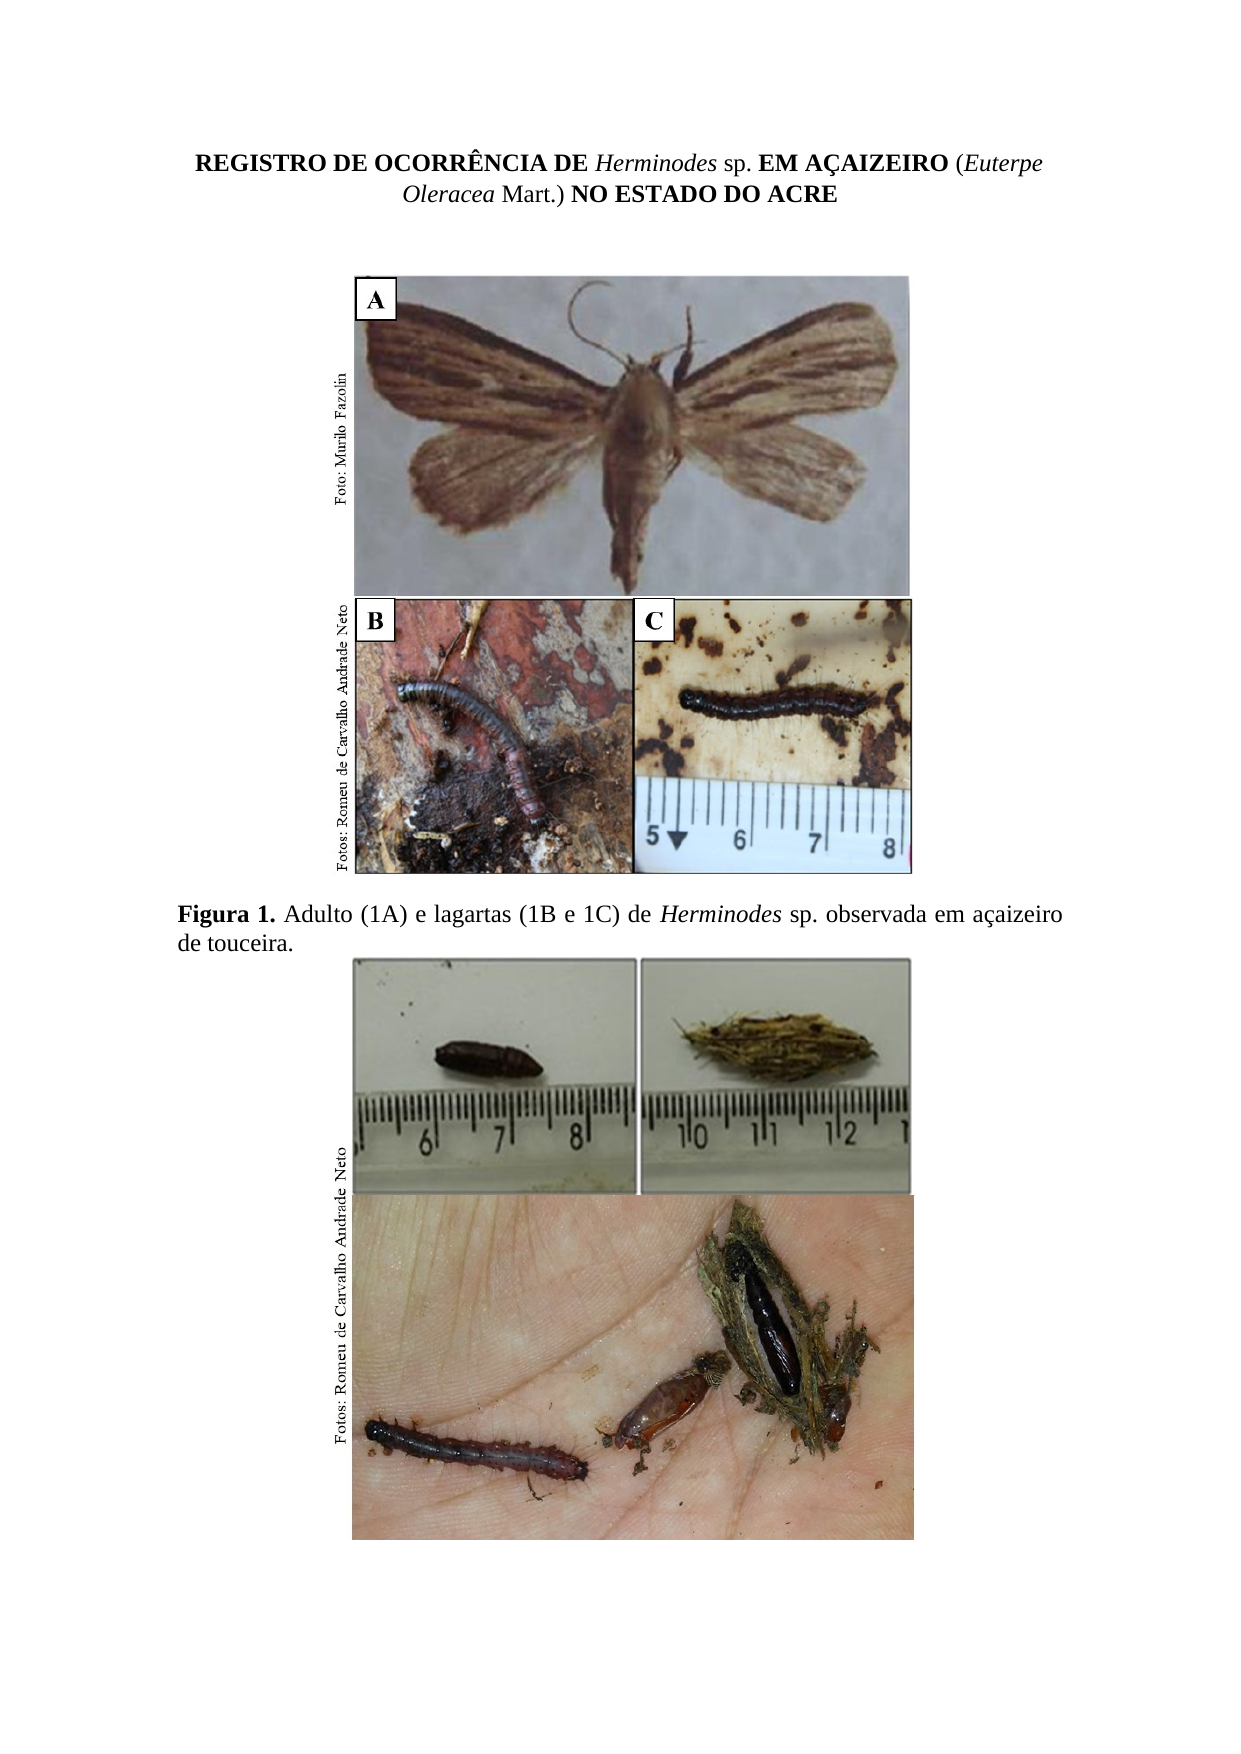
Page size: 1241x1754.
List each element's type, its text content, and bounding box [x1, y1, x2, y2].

picture [325, 274, 916, 881]
picture [325, 956, 916, 1540]
text REGISTRO DE OCORRÊNCIA DE Herminodes sp. EM AÇAIZEIRO (Euterpe Oleracea Mart.) NO ESTADO DO ACRE [177, 148, 1063, 207]
text Figura 1. Adulto (1A) e lagartas (1B e 1C) de Herminodes sp. observada em açaizeiro de touceira. [177, 899, 1063, 957]
